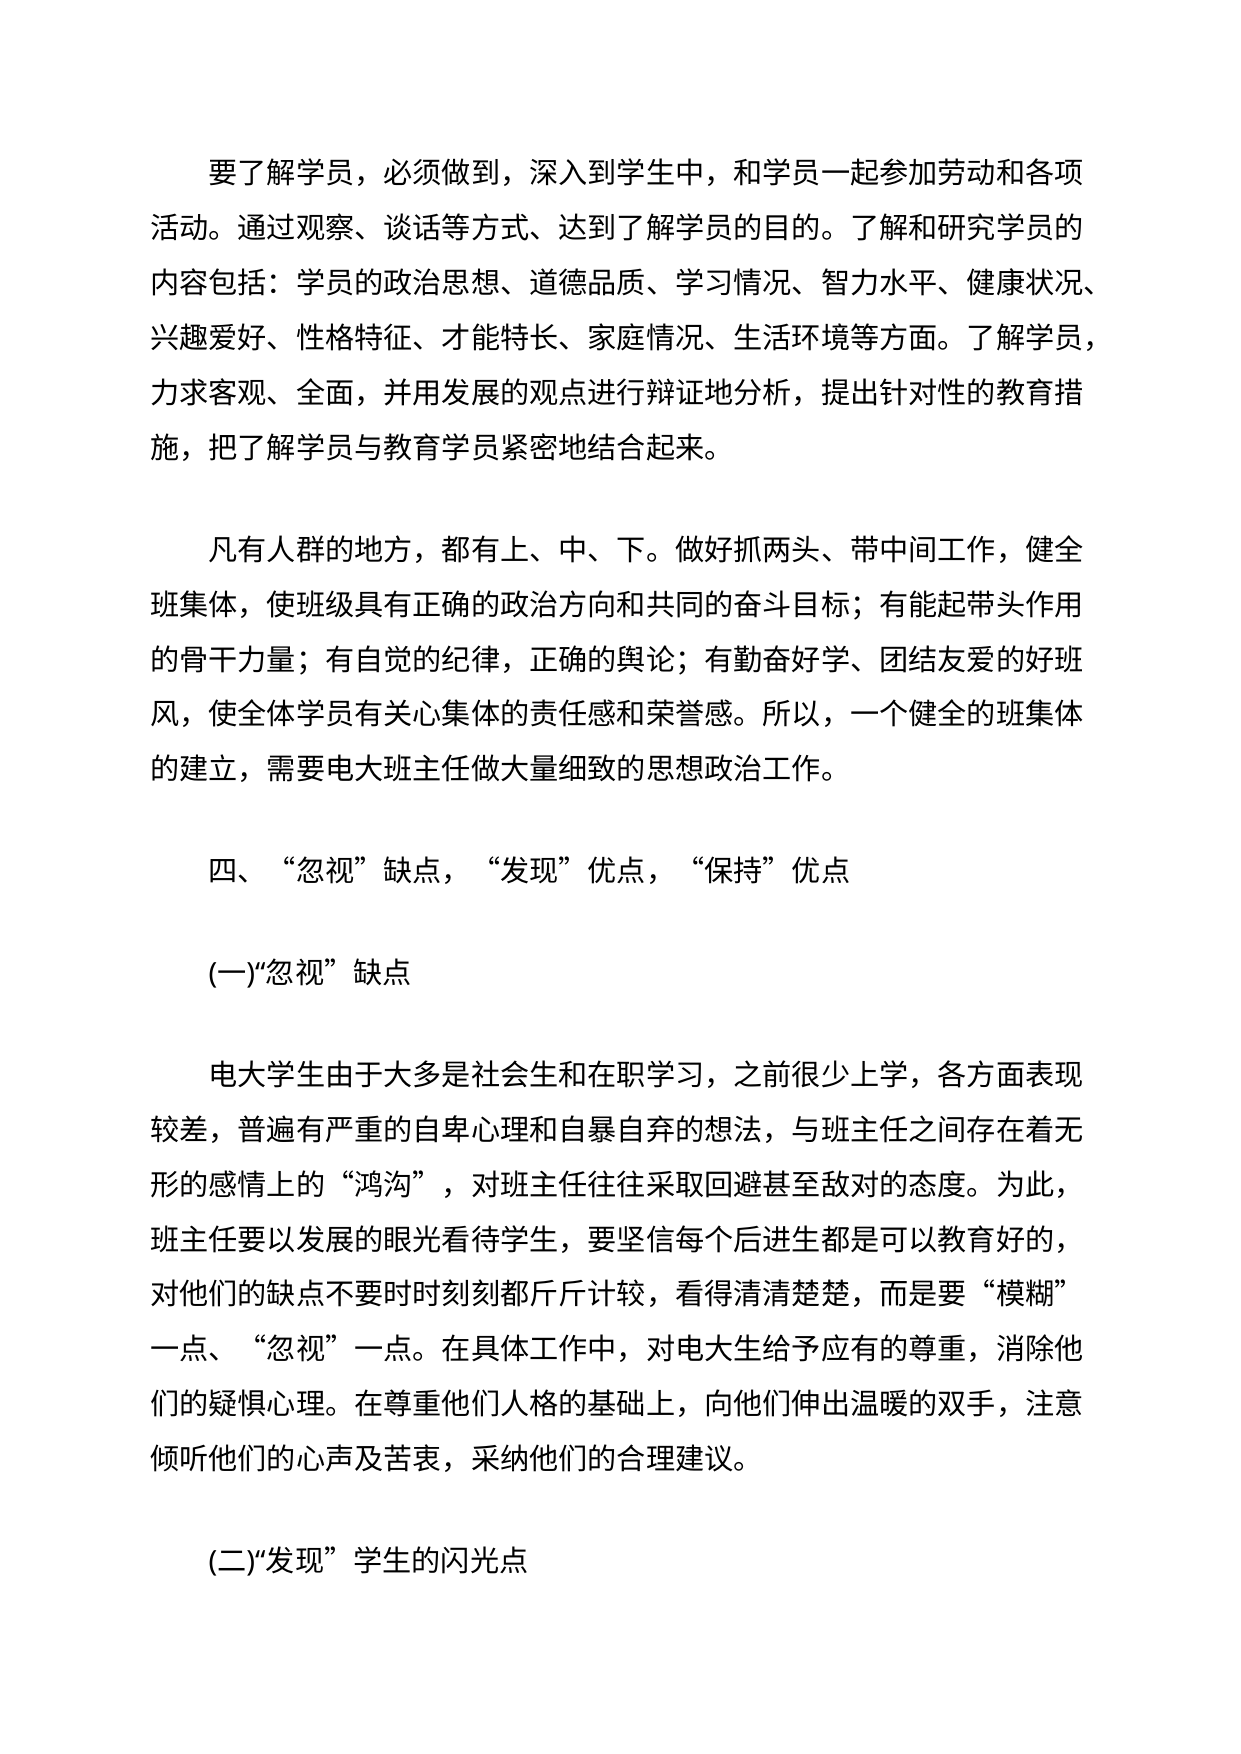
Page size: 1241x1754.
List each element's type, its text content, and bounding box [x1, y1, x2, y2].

text 四、“忽视”缺点，“发现”优点，“保持”优点 [150, 848, 1090, 890]
text (一)“忽视”缺点 [150, 949, 1090, 992]
text 凡有人群的地方，都有上、中、下。做好抓两头、带中间工作，健全班集体，使班级具有正确的政治方向和共同的奋斗目标；有能起带头作用的骨干力量；有自觉的纪律，正确的舆论；有勤奋好学、团结友爱的好班风，使全体学员有关心集体的责任感和荣誉感。所以，一个健全的班集体的建立，需要电大班主任做大量细致的思想政治工作。 [150, 526, 1090, 788]
text 要了解学员，必须做到，深入到学生中，和学员一起参加劳动和各项活动。通过观察、谈话等方式、达到了解学员的目的。了解和研究学员的内容包括：学员的政治思想、道德品质、学习情况、智力水平、健康状况、兴趣爱好、性格特征、才能特长、家庭情况、生活环境等方面。了解学员，力求客观、全面，并用发展的观点进行辩证地分析，提出针对性的教育措施，把了解学员与教育学员紧密地结合起来。 [150, 150, 1090, 467]
text (二)“发现”学生的闪光点 [150, 1537, 1090, 1580]
text 电大学生由于大多是社会生和在职学习，之前很少上学，各方面表现较差，普遍有严重的自卑心理和自暴自弃的想法，与班主任之间存在着无形的感情上的“鸿沟”，对班主任往往采取回避甚至敌对的态度。为此，班主任要以发展的眼光看待学生，要坚信每个后进生都是可以教育好的，对他们的缺点不要时时刻刻都斤斤计较，看得清清楚楚，而是要“模糊”一点、“忽视”一点。在具体工作中，对电大生给予应有的尊重，消除他们的疑惧心理。在尊重他们人格的基础上，向他们伸出温暖的双手，注意倾听他们的心声及苦衷，采纳他们的合理建议。 [150, 1051, 1090, 1478]
